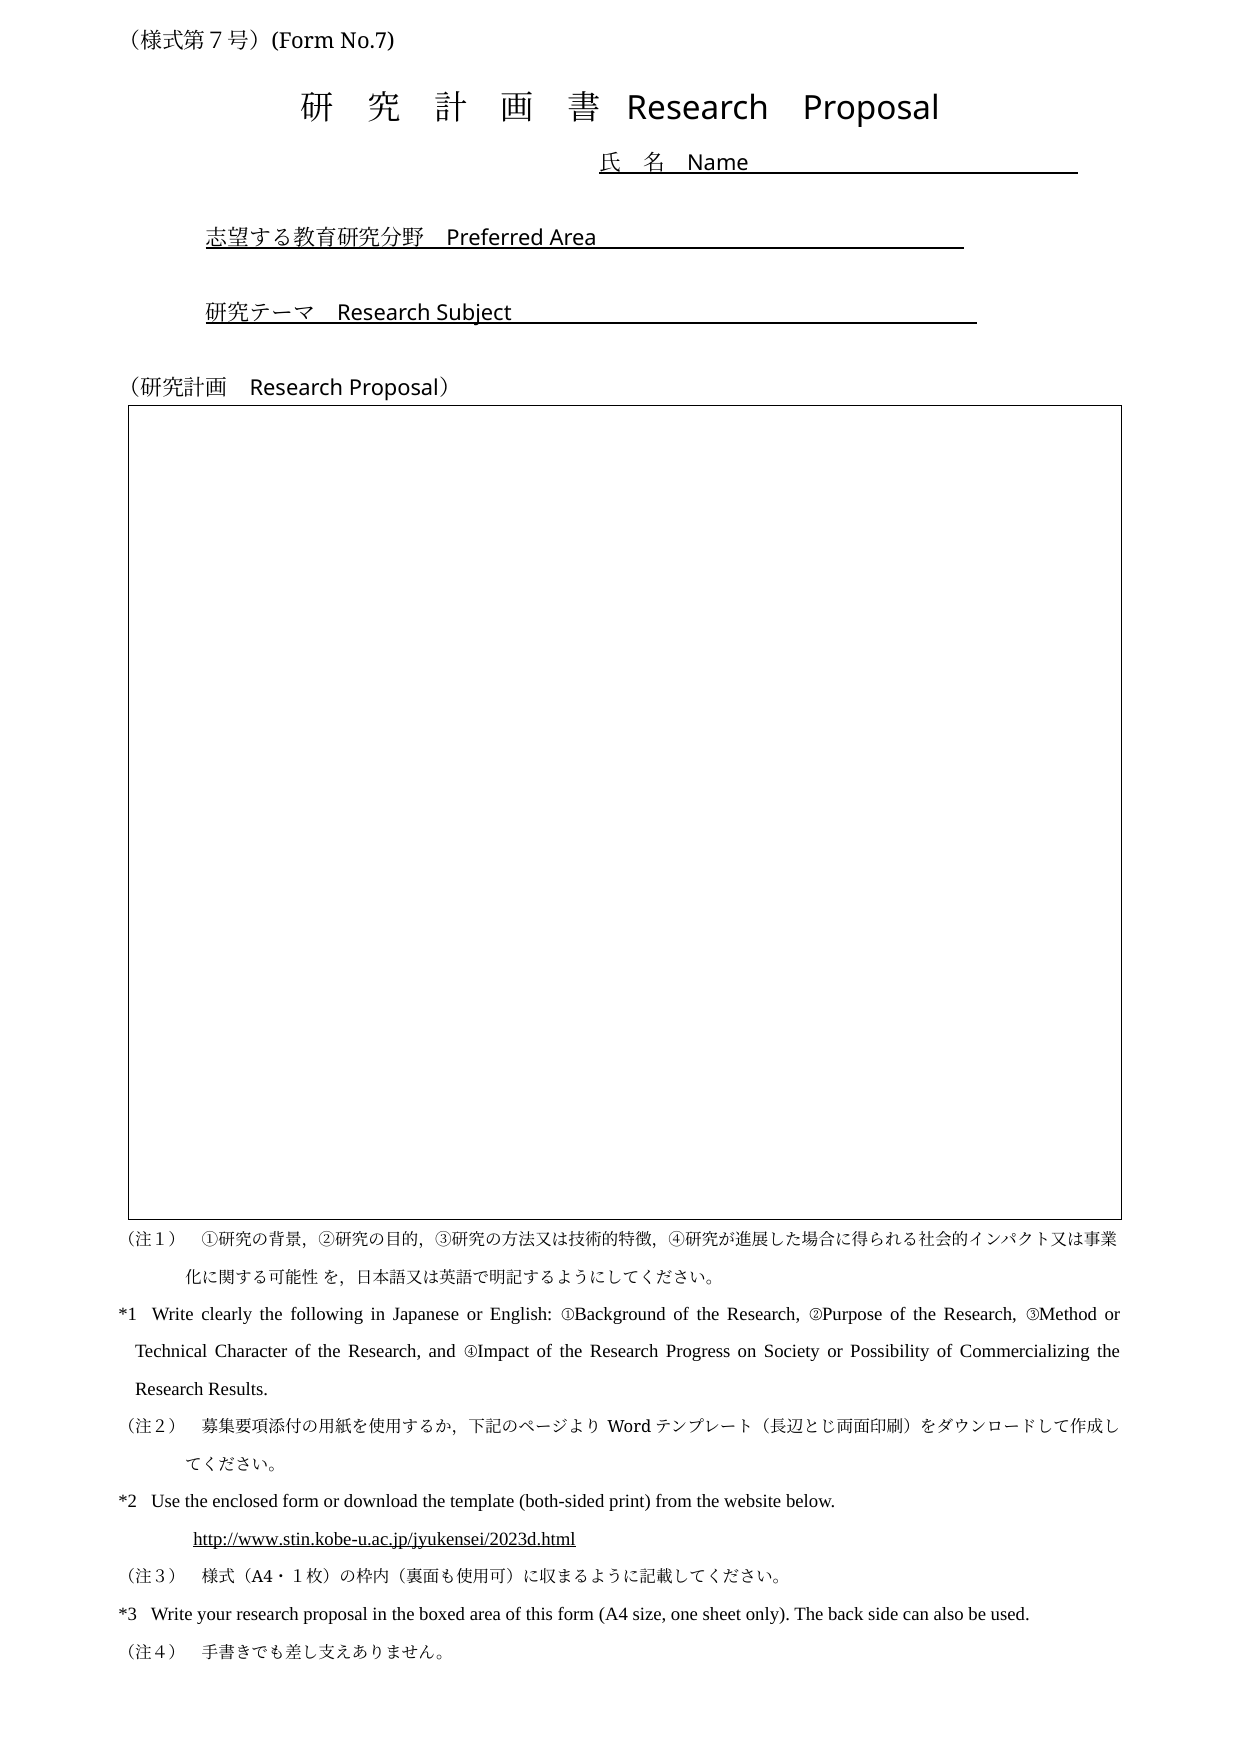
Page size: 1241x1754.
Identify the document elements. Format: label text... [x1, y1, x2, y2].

text （注１） ①研究の背景，②研究の目的，③研究の方法又は技術的特徴，④研究が進展した場合に得られる社会的インパクト又は事業化に関する可能性 を，日本語又は英語で明記するようにしてください。 [118, 1219, 1122, 1294]
text （注２） 募集要項添付の用紙を使用するか，下記のページよりWordテンプレート（長辺とじ両面印刷）をダウンロードして作成してください。 [118, 1407, 1122, 1482]
table_header [129, 406, 1121, 1218]
text （注３） 様式（A4・１枚）の枠内（裏面も使用可）に収まるように記載してください。 [118, 1557, 1122, 1594]
text *3 Write your research proposal in the boxed area of this form (A4 size, one sheet only). The back side can also be used. [118, 1594, 1122, 1632]
text *1 Write clearly the following in Japanese or English: ①Background of the Research, ②Purpose of the Research, ③Method or Technical Character of the Research, and ④Impact of the Research Progress on Society or Possibility of Commercializing the Research Results. [118, 1294, 1122, 1407]
text 氏 名 Name [118, 142, 1122, 180]
text http://www.stin.kobe-u.ac.jp/jyukensei/2023d.html [118, 1519, 1122, 1557]
text *2 Use the enclosed form or download the template (both-sided print) from the website below. [118, 1482, 1122, 1519]
text （研究計画 Research Proposal） [118, 367, 1122, 405]
text 研究テーマ Research Subject [118, 292, 1122, 330]
text 志望する教育研究分野 Preferred Area [118, 217, 1122, 255]
text （注４） 手書きでも差し支えありません。 [118, 1632, 1122, 1669]
text 研 究 計 画 書 Research Proposal [118, 67, 1122, 142]
